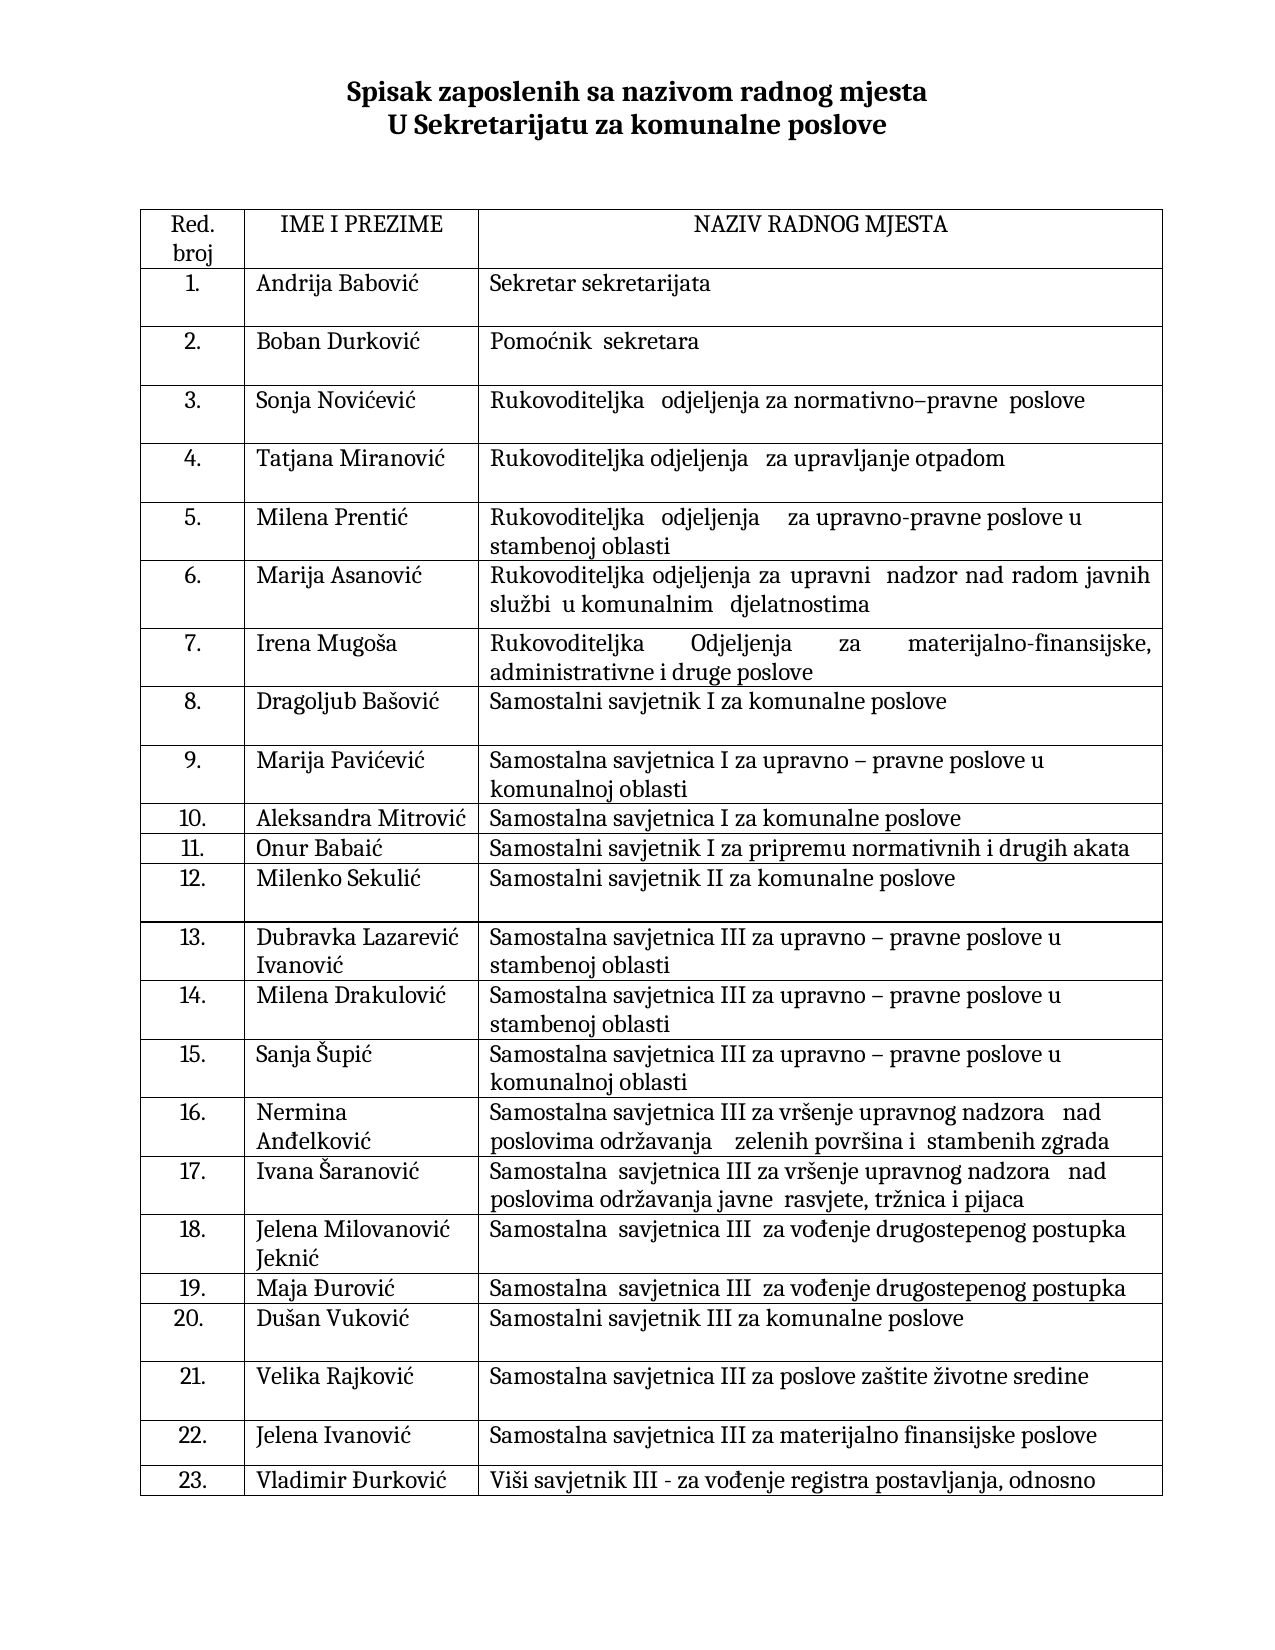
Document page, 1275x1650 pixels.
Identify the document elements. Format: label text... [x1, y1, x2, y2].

table_cell 22. [141, 1421, 244, 1465]
table_cell Jelena Ivanović [245, 1421, 478, 1465]
table_cell Nermina Anđelković [245, 1098, 478, 1156]
table_header Red. broj [141, 210, 244, 268]
table_cell Rukovoditeljka odjeljenja za upravni nadzor nad radom javnih službi u komunalnim djelatnostima [479, 561, 1162, 628]
table_cell Samostalna savjetnica III za vršenje upravnog nadzora nad poslovima održavanja zelenih površina i stambenih zgrada [479, 1098, 1162, 1156]
table_cell 18. [141, 1215, 244, 1273]
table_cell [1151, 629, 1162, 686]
table_cell Marija Asanović [245, 561, 478, 628]
table_cell Vladimir Đurković [245, 1466, 478, 1495]
table_cell Milenko Sekulić [245, 864, 478, 921]
table_cell 8. [141, 687, 244, 745]
table_cell 12. [141, 864, 244, 921]
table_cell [479, 1466, 1162, 1495]
table_cell 13. [141, 923, 244, 980]
table_cell Onur Babaić [245, 834, 478, 863]
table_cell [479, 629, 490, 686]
table_cell Aleksandra Mitrović [245, 804, 478, 833]
table_cell Milena Prentić [245, 503, 478, 560]
table_cell Andrija Babović [245, 269, 478, 326]
table_cell Velika Rajković [245, 1362, 478, 1419]
text Spisak zaposlenih sa nazivom radnog mjesta [150, 75, 1125, 108]
table_cell 11. [141, 834, 244, 863]
table_cell 23. [141, 1466, 244, 1495]
table_cell Samostalna savjetnica I za upravno – pravne poslove u komunalnoj oblasti [479, 746, 1162, 803]
table_cell Marija Pavićević [245, 746, 478, 803]
table_cell 2. [141, 327, 244, 385]
table_cell Dušan Vuković [245, 1304, 478, 1361]
table_cell 20. [141, 1304, 244, 1361]
table_header NAZIV RADNOG MJESTA [479, 210, 1162, 268]
table_cell Boban Durković [245, 327, 478, 385]
table_cell 5. [141, 503, 244, 560]
table_cell Samostalna savjetnica III za poslove zaštite životne sredine [479, 1362, 1162, 1419]
table_cell Dragoljub Bašović [245, 687, 478, 745]
text U Sekretarijatu za komunalne poslove [150, 108, 1125, 142]
table_cell Samostalna savjetnica III za upravno – pravne poslove u stambenoj oblasti [479, 981, 1162, 1038]
table_cell Milena Drakulović [245, 981, 478, 1038]
table_cell Samostalna savjetnica III za vršenje upravnog nadzora nad poslovima održavanja javne rasvjete, tržnica i pijaca [479, 1157, 1162, 1214]
table_cell Samostalna savjetnica III za upravno – pravne poslove u stambenoj oblasti [479, 923, 1162, 980]
table_cell Samostalna savjetnica III za vođenje drugostepenog postupka [479, 1215, 1162, 1273]
table_cell Rukovoditeljka odjeljenja za upravljanje otpadom [479, 444, 1162, 502]
table_cell Samostalna savjetnica III za vođenje drugostepenog postupka [479, 1274, 1162, 1302]
table_cell 3. [141, 386, 244, 443]
table_cell 15. [141, 1040, 244, 1097]
table_cell Samostalni savjetnik I za komunalne poslove [479, 687, 1162, 745]
table_cell Dubravka Lazarević Ivanović [245, 923, 478, 980]
table_cell Rukovoditeljka odjeljenja za upravno-pravne poslove u stambenoj oblasti [479, 503, 1162, 560]
table_header IME I PREZIME [245, 210, 478, 268]
table_cell 17. [141, 1157, 244, 1214]
table_cell 1. [141, 269, 244, 326]
table_cell Samostalni savjetnik I za pripremu normativnih i drugih akata [479, 834, 1162, 863]
table_cell 7. [141, 629, 244, 686]
table_cell Rukovoditeljka odjeljenja za normativno–pravne poslove [479, 386, 1162, 443]
table_cell Samostalni savjetnik III za komunalne poslove [479, 1304, 1162, 1361]
table_cell Pomoćnik sekretara [479, 327, 1162, 385]
table_cell Irena Mugoša [245, 629, 478, 686]
table_cell Sanja Šupić [245, 1040, 478, 1097]
table_cell Samostalna savjetnica III za upravno – pravne poslove u komunalnoj oblasti [479, 1040, 1162, 1097]
table_cell Samostalna savjetnica III za materijalno finansijske poslove [479, 1421, 1162, 1465]
table_cell Sonja Novićević [245, 386, 478, 443]
table_cell 16. [141, 1098, 244, 1156]
table_cell 14. [141, 981, 244, 1038]
table_cell 10. [141, 804, 244, 833]
table_cell Ivana Šaranović [245, 1157, 478, 1214]
table_cell Samostalni savjetnik II za komunalne poslove [479, 864, 1162, 921]
table_cell 6. [141, 561, 244, 628]
table_cell Samostalna savjetnica I za komunalne poslove [479, 804, 1162, 833]
table_cell Jelena Milovanović Jeknić [245, 1215, 478, 1273]
table_cell Tatjana Miranović [245, 444, 478, 502]
table_cell 19. [141, 1274, 244, 1302]
table_cell 9. [141, 746, 244, 803]
table_cell 21. [141, 1362, 244, 1419]
table_cell 4. [141, 444, 244, 502]
table_cell Maja Đurović [245, 1274, 478, 1302]
table_cell Sekretar sekretarijata [479, 269, 1162, 326]
